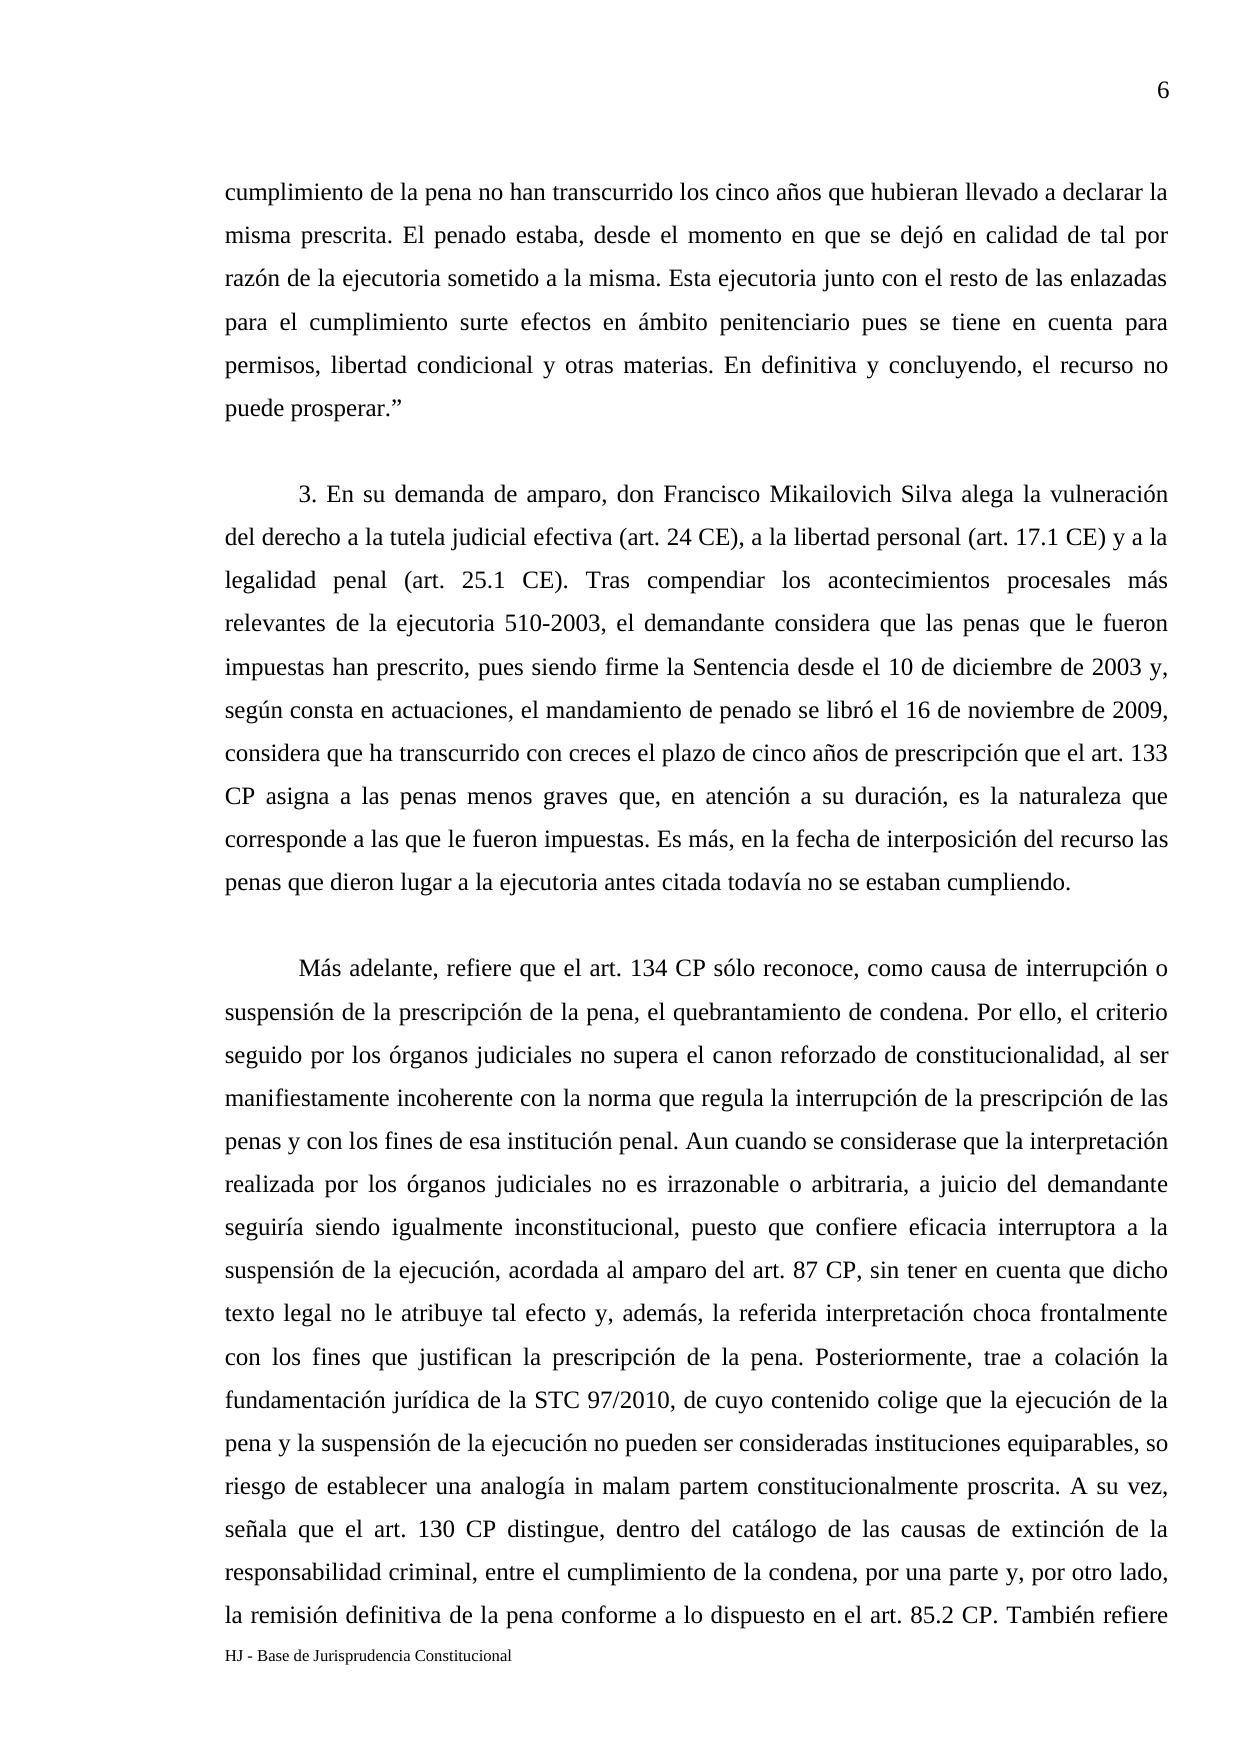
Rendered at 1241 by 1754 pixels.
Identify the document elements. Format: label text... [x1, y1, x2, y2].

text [224, 177, 1169, 422]
text 3. En su demanda de amparo, don Francisco Mikailovich Silva alega la vulneración del derecho a la tutela judicial efectiva (art. 24 CE), a la libertad personal (art. 17.1 CE) y a la legalidad penal (art. 25.1 CE). Tras compendiar los acontecimientos procesales más relevantes de la ejecutoria 510-2003, el demandante considera que las penas que le fueron impuestas han prescrito, pues siendo firme la Sentencia desde el 10 de diciembre de 2003 y, según consta en actuaciones, el mandamiento de penado se libró el 16 de noviembre de 2009, considera que ha transcurrido con creces el plazo de cinco años de prescripción que el art. 133 CP asigna a las penas menos graves que, en atención a su duración, es la naturaleza que corresponde a las que le fueron impuestas. Es más, en la fecha de interposición del recurso las penas que dieron lugar a la ejecutoria antes citada todavía no se estaban cumpliendo. [224, 479, 1169, 896]
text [224, 953, 1169, 1629]
